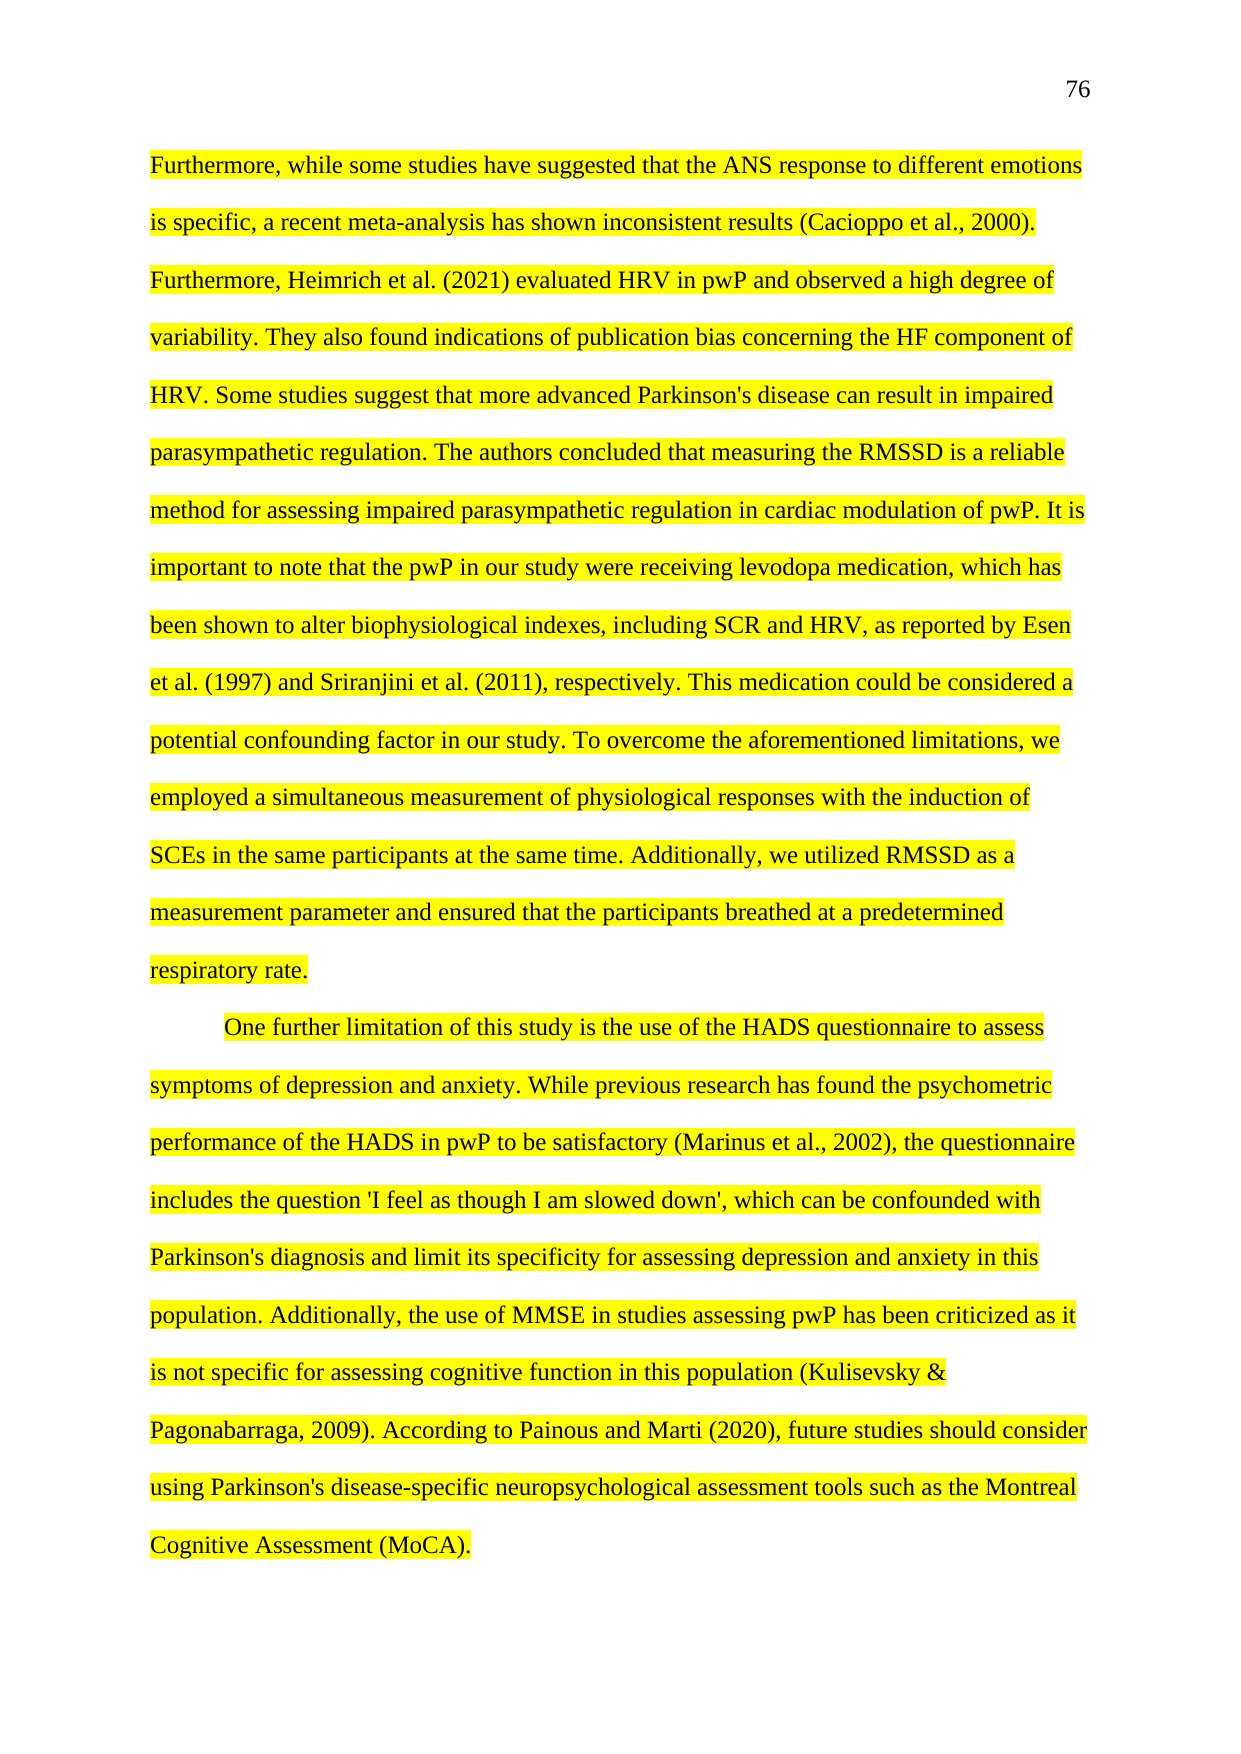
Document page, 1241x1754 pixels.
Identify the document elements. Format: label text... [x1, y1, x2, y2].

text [150, 150, 1090, 984]
text One further limitation of this study is the use of the HADS questionnaire to assess symptoms of depression and anxiety. While previous research has found the psychometric performance of the HADS in pwP to be satisfactory (Marinus et al., 2002), the questionnaire includes the question 'I feel as though I am slowed down', which can be confounded with Parkinson's diagnosis and limit its specificity for assessing depression and anxiety in this population. Additionally, the use of MMSE in studies assessing pwP has been criticized as it is not specific for assessing cognitive function in this population (Kulisevsky & Pagonabarraga, 2009). According to Painous and Marti (2020), future studies should consider using Parkinson's disease-specific neuropsychological assessment tools such as the Montreal Cognitive Assessment (MoCA). [150, 1012, 1090, 1559]
